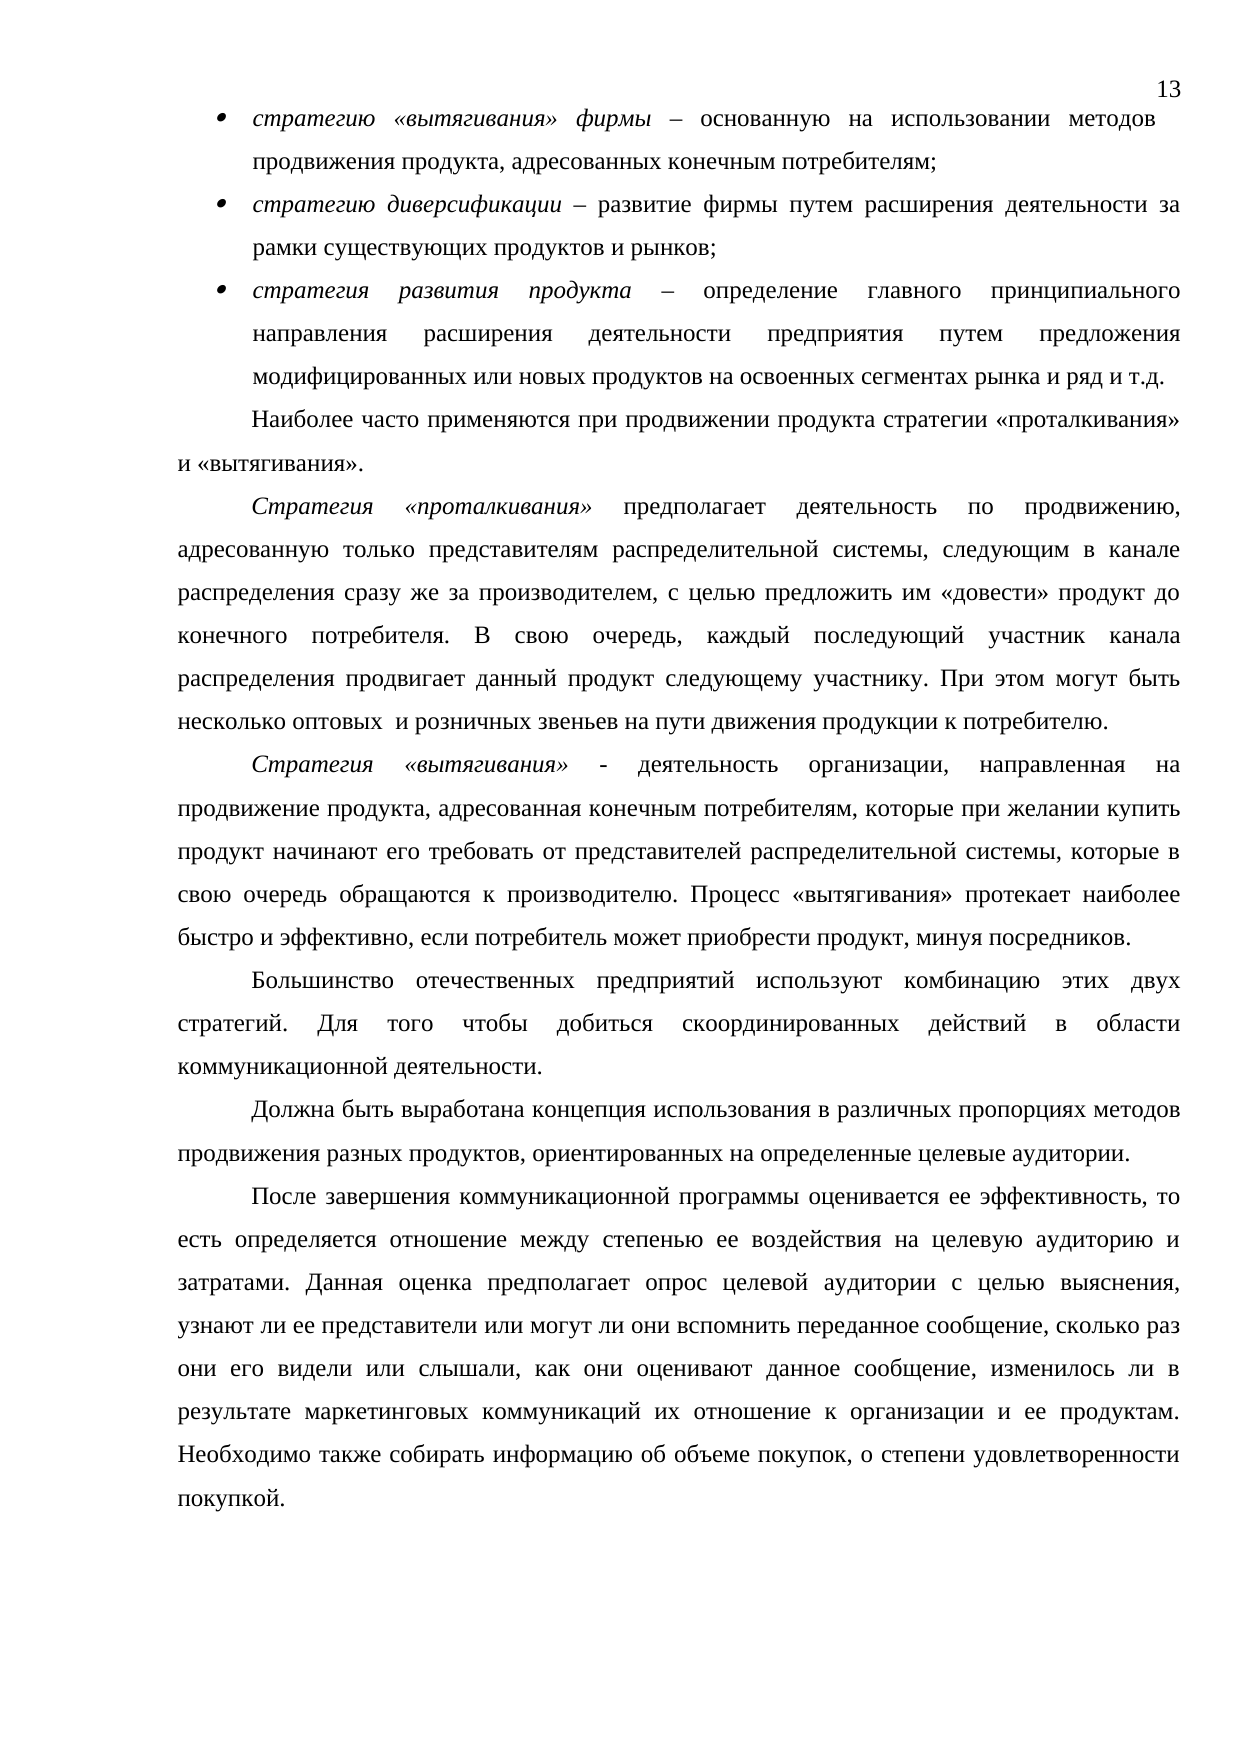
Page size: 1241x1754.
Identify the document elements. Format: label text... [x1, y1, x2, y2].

text Должна быть выработана концепция использования в различных пропорциях методов продвижения разных продуктов, ориентированных на определенные целевые аудитории. [177, 1094, 1181, 1166]
list стратегию диверсификации – развитие фирмы путем расширения деятельности за рамки существующих продуктов и рынков; [215, 189, 1181, 261]
list стратегия развития продукта – определение главного принципиального направления расширения деятельности предприятия путем предложения модифицированных или новых продуктов на освоенных сегментах рынка и ряд и т.д. [215, 275, 1181, 390]
text Стратегия «вытягивания» - деятельность организации, направленная на продвижение продукта, адресованная конечным потребителям, которые при желании купить продукт начинают его требовать от представителей распределительной системы, которые в свою очередь обращаются к производителю. Процесс «вытягивания» протекает наиболее быстро и эффективно, если потребитель может приобрести продукт, минуя посредников. [177, 749, 1181, 951]
text Стратегия «проталкивания» предполагает деятельность по продвижению, адресованную только представителям распределительной системы, следующим в канале распределения сразу же за производителем, с целью предложить им «довести» продукт до конечного потребителя. В свою очередь, каждый последующий участник канала распределения продвигает данный продукт следующему участнику. При этом могут быть несколько оптовых и розничных звеньев на пути движения продукции к потребителю. [177, 491, 1181, 735]
text Наиболее часто применяются при продвижении продукта стратегии «проталкивания» и «вытягивания». [177, 404, 1181, 476]
text Большинство отечественных предприятий используют комбинацию этих двух стратегий. Для того чтобы добиться скоординированных действий в области коммуникационной деятельности. [177, 965, 1181, 1080]
list стратегию «вытягивания» фирмы – основанную на использовании методов продвижения продукта, адресованных конечным потребителям; [215, 103, 1181, 174]
text После завершения коммуникационной программы оценивается ее эффективность, то есть определяется отношение между степенью ее воздействия на целевую аудиторию и затратами. Данная оценка предполагает опрос целевой аудитории с целью выяснения, узнают ли ее представители или могут ли они вспомнить переданное сообщение, сколько раз они его видели или слышали, как они оценивают данное сообщение, изменилось ли в результате маркетинговых коммуникаций их отношение к организации и ее продуктам. Необходимо также собирать информацию об объеме покупок, о степени удовлетворенности покупкой. [177, 1181, 1181, 1511]
